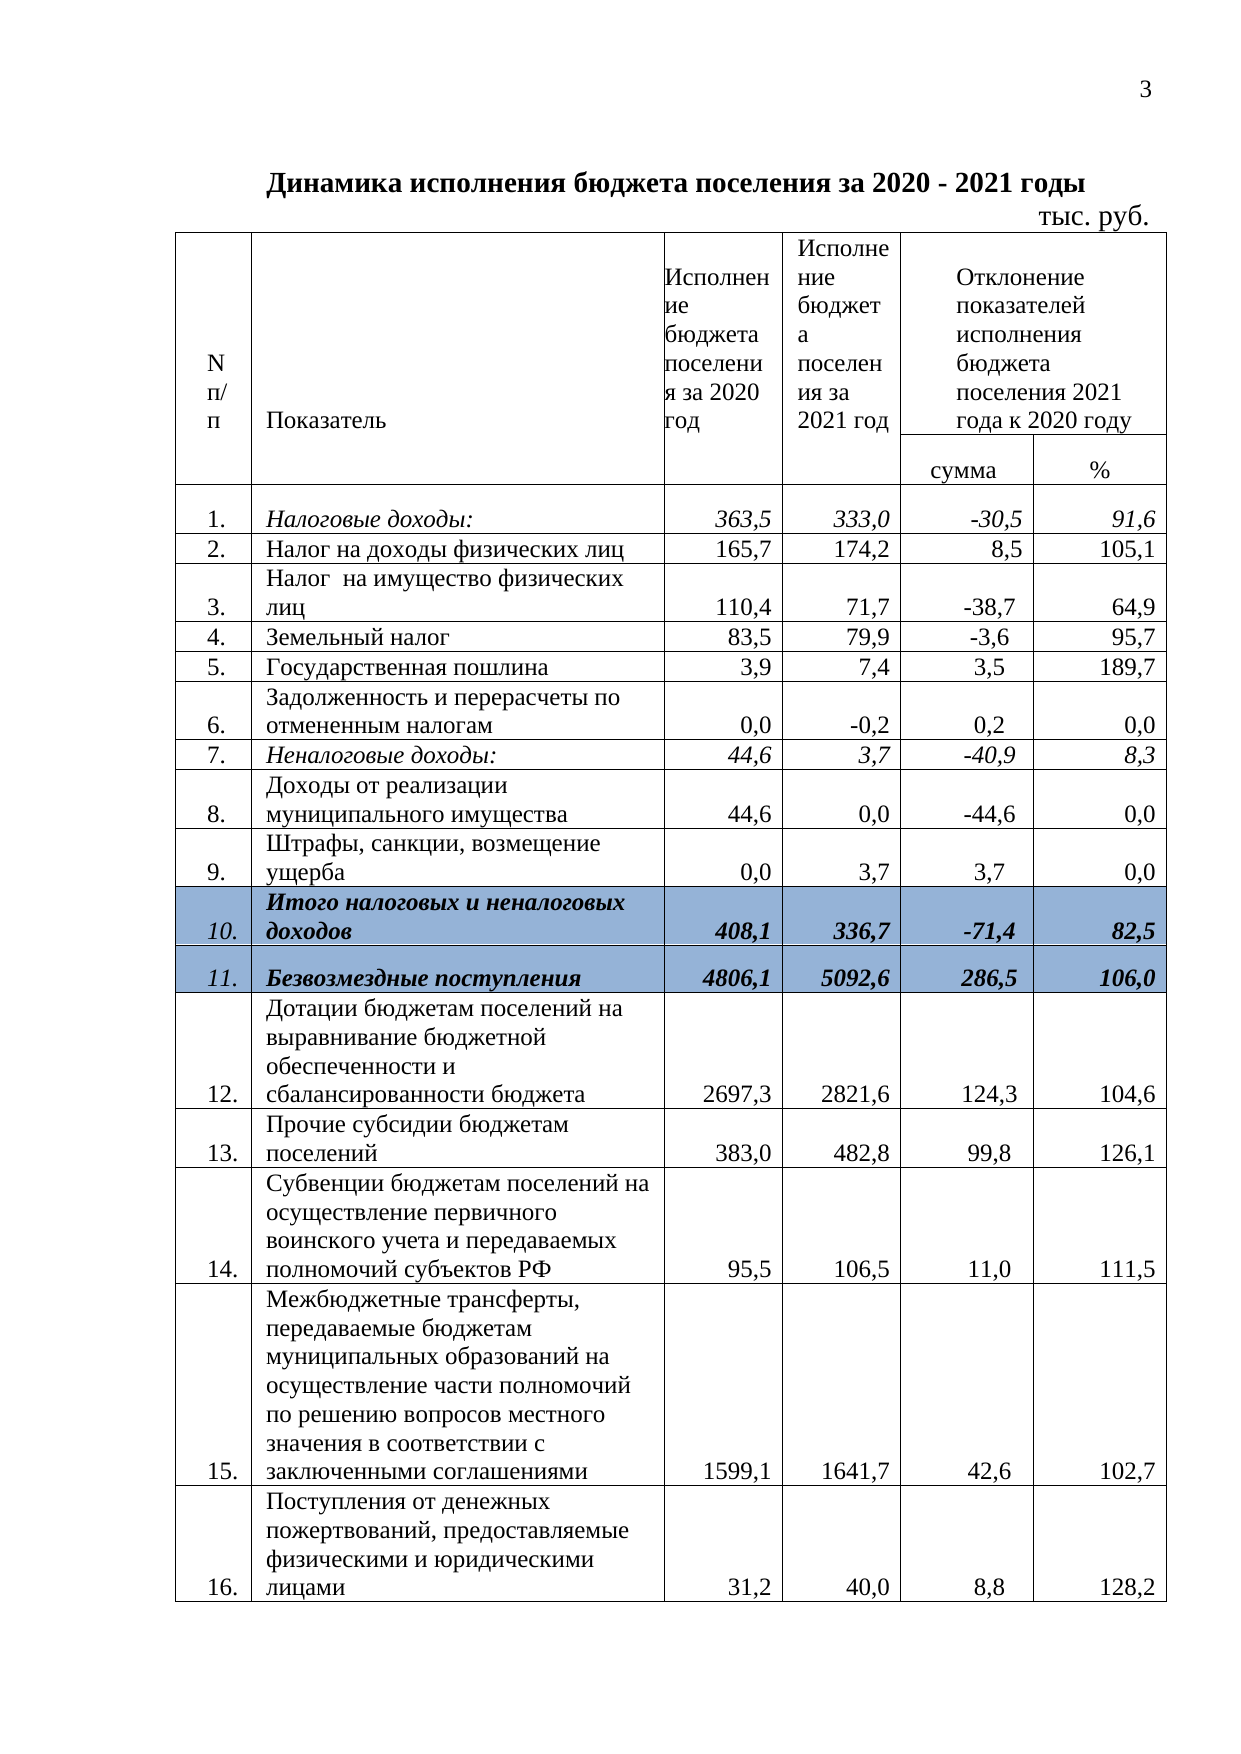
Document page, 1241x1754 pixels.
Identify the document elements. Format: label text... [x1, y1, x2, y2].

table_cell 5. [176, 652, 251, 681]
table_cell 106,0 [1034, 946, 1166, 992]
table_cell 2821,6 [783, 993, 900, 1108]
table_header Отклонение показателей исполнения бюджета поселения 2021 года к 2020 году [901, 233, 1166, 434]
table_cell 5092,6 [783, 946, 900, 992]
table_cell [176, 434, 251, 484]
table_cell -30,5 [901, 485, 1033, 533]
table_cell -3,6 [901, 622, 1033, 651]
table_cell Поступления от денежных пожертвований, предоставляемые физическими и юридическими лицами [252, 1486, 664, 1601]
table_cell 15. [176, 1284, 251, 1485]
table_cell Земельный налог [252, 622, 664, 651]
table_cell -44,6 [901, 770, 1033, 827]
table_cell 110,4 [665, 564, 782, 621]
table_cell 104,6 [1034, 993, 1166, 1108]
table_cell -0,2 [783, 682, 900, 739]
table_cell 286,5 [901, 946, 1033, 992]
table_cell 83,5 [665, 622, 782, 651]
table_cell 79,9 [783, 622, 900, 651]
table_cell Налог на доходы физических лиц [252, 534, 664, 562]
table_cell 44,6 [665, 740, 782, 769]
table_cell 10. [176, 887, 251, 944]
table_cell 1641,7 [783, 1284, 900, 1485]
table_cell Государственная пошлина [252, 652, 664, 681]
table_cell 8,5 [901, 534, 1033, 562]
table_cell 0,2 [901, 682, 1033, 739]
table_cell 95,7 [1034, 622, 1166, 651]
table_cell Дотации бюджетам поселений на выравнивание бюджетной обеспеченности и сбалансированности бюджета [252, 993, 664, 1108]
table_cell 106,5 [783, 1168, 900, 1283]
table_cell [252, 434, 664, 484]
table_cell 383,0 [665, 1109, 782, 1167]
table_cell -71,4 [901, 887, 1033, 944]
table_cell 126,1 [1034, 1109, 1166, 1167]
table_cell 408,1 [665, 887, 782, 944]
table_header N п/п [176, 233, 251, 434]
table_cell 105,1 [1034, 534, 1166, 562]
table_cell 11,0 [901, 1168, 1033, 1283]
table_cell 128,2 [1034, 1486, 1166, 1601]
table_cell 91,6 [1034, 485, 1166, 533]
table_cell 111,5 [1034, 1168, 1166, 1283]
table_cell 9. [176, 829, 251, 886]
table_cell Межбюджетные трансферты, передаваемые бюджетам муниципальных образований на осуществление части полномочий по решению вопросов местного значения в соответствии с заключенными соглашениями [252, 1284, 664, 1485]
table_cell [665, 434, 782, 484]
table_cell 4806,1 [665, 946, 782, 992]
table_cell Штрафы, санкции, возмещение ущерба [252, 829, 664, 886]
table_cell 82,5 [1034, 887, 1166, 944]
table_cell 7. [176, 740, 251, 769]
table_cell 0,0 [1034, 770, 1166, 827]
table_cell 0,0 [665, 829, 782, 886]
table_header Показатель [252, 233, 664, 434]
table_cell 3,9 [665, 652, 782, 681]
table_cell [783, 434, 900, 484]
table_cell 0,0 [1034, 829, 1166, 886]
table_cell 3,7 [901, 829, 1033, 886]
table_cell 2697,3 [665, 993, 782, 1108]
table_cell 16. [176, 1486, 251, 1601]
table_cell Прочие субсидии бюджетам поселений [252, 1109, 664, 1167]
table_cell 102,7 [1034, 1284, 1166, 1485]
table_cell 165,7 [665, 534, 782, 562]
table_cell 3,5 [901, 652, 1033, 681]
table_cell Доходы от реализации муниципального имущества [252, 770, 664, 827]
text Динамика исполнения бюджета поселения за 2020 - 2021 годы тыс. руб. [222, 165, 1152, 232]
table_cell 482,8 [783, 1109, 900, 1167]
table_cell 99,8 [901, 1109, 1033, 1167]
table_cell 71,7 [783, 564, 900, 621]
table_cell 0,0 [1034, 682, 1166, 739]
table_cell -40,9 [901, 740, 1033, 769]
table_cell 13. [176, 1109, 251, 1167]
table_cell 11. [176, 946, 251, 992]
table_cell Налог на имущество физических лиц [252, 564, 664, 621]
table_cell Субвенции бюджетам поселений на осуществление первичного воинского учета и передаваемых полномочий субъектов РФ [252, 1168, 664, 1283]
table_cell % [1034, 435, 1166, 484]
table_cell 336,7 [783, 887, 900, 944]
table_cell 6. [176, 682, 251, 739]
table_cell 14. [176, 1168, 251, 1283]
table_cell Задолженность и перерасчеты по отмененным налогам [252, 682, 664, 739]
table_cell 7,4 [783, 652, 900, 681]
table_cell 95,5 [665, 1168, 782, 1283]
table_cell 0,0 [665, 682, 782, 739]
table_cell 8. [176, 770, 251, 827]
table_cell Неналоговые доходы: [252, 740, 664, 769]
table_cell 3,7 [783, 829, 900, 886]
table_cell 4. [176, 622, 251, 651]
table_cell 1599,1 [665, 1284, 782, 1485]
table_cell 40,0 [783, 1486, 900, 1601]
table_cell 12. [176, 993, 251, 1108]
table_cell 189,7 [1034, 652, 1166, 681]
table_header Исполнение бюджета поселения за 2020 год [665, 233, 782, 434]
table_cell 0,0 [783, 770, 900, 827]
table_cell 3,7 [783, 740, 900, 769]
table_cell 42,6 [901, 1284, 1033, 1485]
table_cell 8,3 [1034, 740, 1166, 769]
table_cell 64,9 [1034, 564, 1166, 621]
table_cell Безвозмездные поступления [252, 946, 664, 992]
table_cell -38,7 [901, 564, 1033, 621]
table_cell Налоговые доходы: [252, 485, 664, 533]
table_header Исполнение бюджета поселения за 2021 год [783, 233, 900, 434]
table_cell 363,5 [665, 485, 782, 533]
table_cell сумма [901, 435, 1033, 484]
table_cell 8,8 [901, 1486, 1033, 1601]
table_cell 3. [176, 564, 251, 621]
table_cell 333,0 [783, 485, 900, 533]
table_cell Итого налоговых и неналоговых доходов [252, 887, 664, 944]
table_cell 2. [176, 534, 251, 562]
table_cell 44,6 [665, 770, 782, 827]
table_cell 124,3 [901, 993, 1033, 1108]
table_cell 174,2 [783, 534, 900, 562]
table_cell 1. [176, 485, 251, 533]
table_cell 31,2 [665, 1486, 782, 1601]
